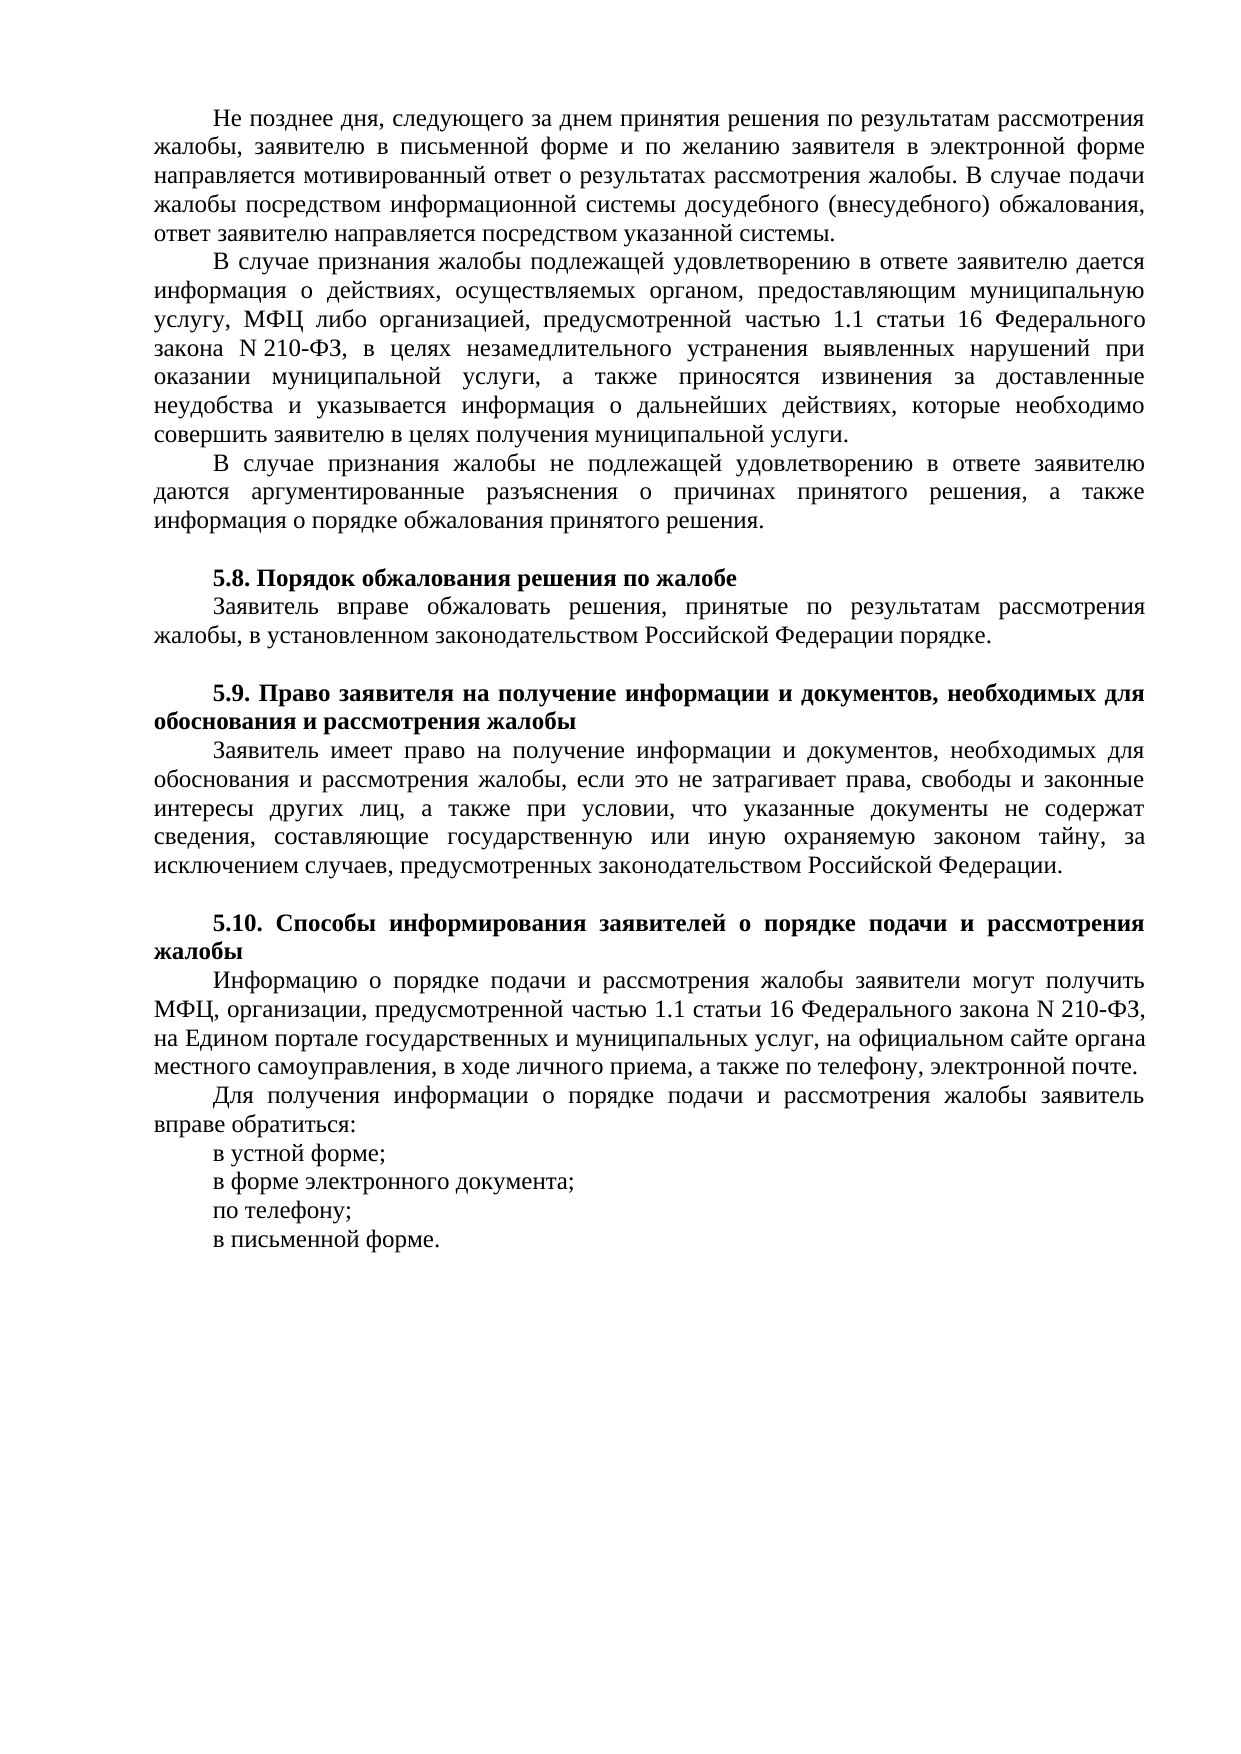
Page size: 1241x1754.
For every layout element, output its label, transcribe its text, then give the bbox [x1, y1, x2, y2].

text в форме электронного документа; [153, 1166, 1146, 1195]
subtitle 5.10. Способы информирования заявителей о порядке подачи и рассмотрения жалобы [153, 908, 1146, 965]
text В случае признания жалобы подлежащей удовлетворению в ответе заявителю дается информация о действиях, осуществляемых органом, предоставляющим муниципальную услугу, МФЦ либо организацией, предусмотренной частью 1.1 статьи 16 Федерального закона N 210-ФЗ, в целях незамедлительного устранения выявленных нарушений при оказании муниципальной услуги, а также приносятся извинения за доставленные неудобства и указывается информация о дальнейших действиях, которые необходимо совершить заявителю в целях получения муниципальной услуги. [153, 246, 1146, 448]
text по телефону; [153, 1195, 1146, 1224]
text Не позднее дня, следующего за днем принятия решения по результатам рассмотрения жалобы, заявителю в письменной форме и по желанию заявителя в электронной форме направляется мотивированный ответ о результатах рассмотрения жалобы. В случае подачи жалобы посредством информационной системы досудебного (внесудебного) обжалования, ответ заявителю направляется посредством указанной системы. [153, 103, 1146, 246]
subtitle 5.9. Право заявителя на получение информации и документов, необходимых для обоснования и рассмотрения жалобы [153, 678, 1146, 735]
text в письменной форме. [153, 1224, 1146, 1253]
text Заявитель вправе обжаловать решения, принятые по результатам рассмотрения жалобы, в установленном законодательством Российской Федерации порядке. [153, 591, 1146, 649]
subtitle 5.8. Порядок обжалования решения по жалобе [153, 563, 1146, 591]
text В случае признания жалобы не подлежащей удовлетворению в ответе заявителю даются аргументированные разъяснения о причинах принятого решения, а также информация о порядке обжалования принятого решения. [153, 448, 1146, 534]
text в устной форме; [153, 1138, 1146, 1166]
text Информацию о порядке подачи и рассмотрения жалобы заявители могут получить МФЦ, организации, предусмотренной частью 1.1 статьи 16 Федерального закона N 210-ФЗ, на Едином портале государственных и муниципальных услуг, на официальном сайте органа местного самоуправления, в ходе личного приема, а также по телефону, электронной почте. [153, 965, 1146, 1080]
text Для получения информации о порядке подачи и рассмотрения жалобы заявитель вправе обратиться: [153, 1080, 1146, 1138]
text Заявитель имеет право на получение информации и документов, необходимых для обоснования и рассмотрения жалобы, если это не затрагивает права, свободы и законные интересы других лиц, а также при условии, что указанные документы не содержат сведения, составляющие государственную или иную охраняемую законом тайну, за исключением случаев, предусмотренных законодательством Российской Федерации. [153, 735, 1146, 879]
